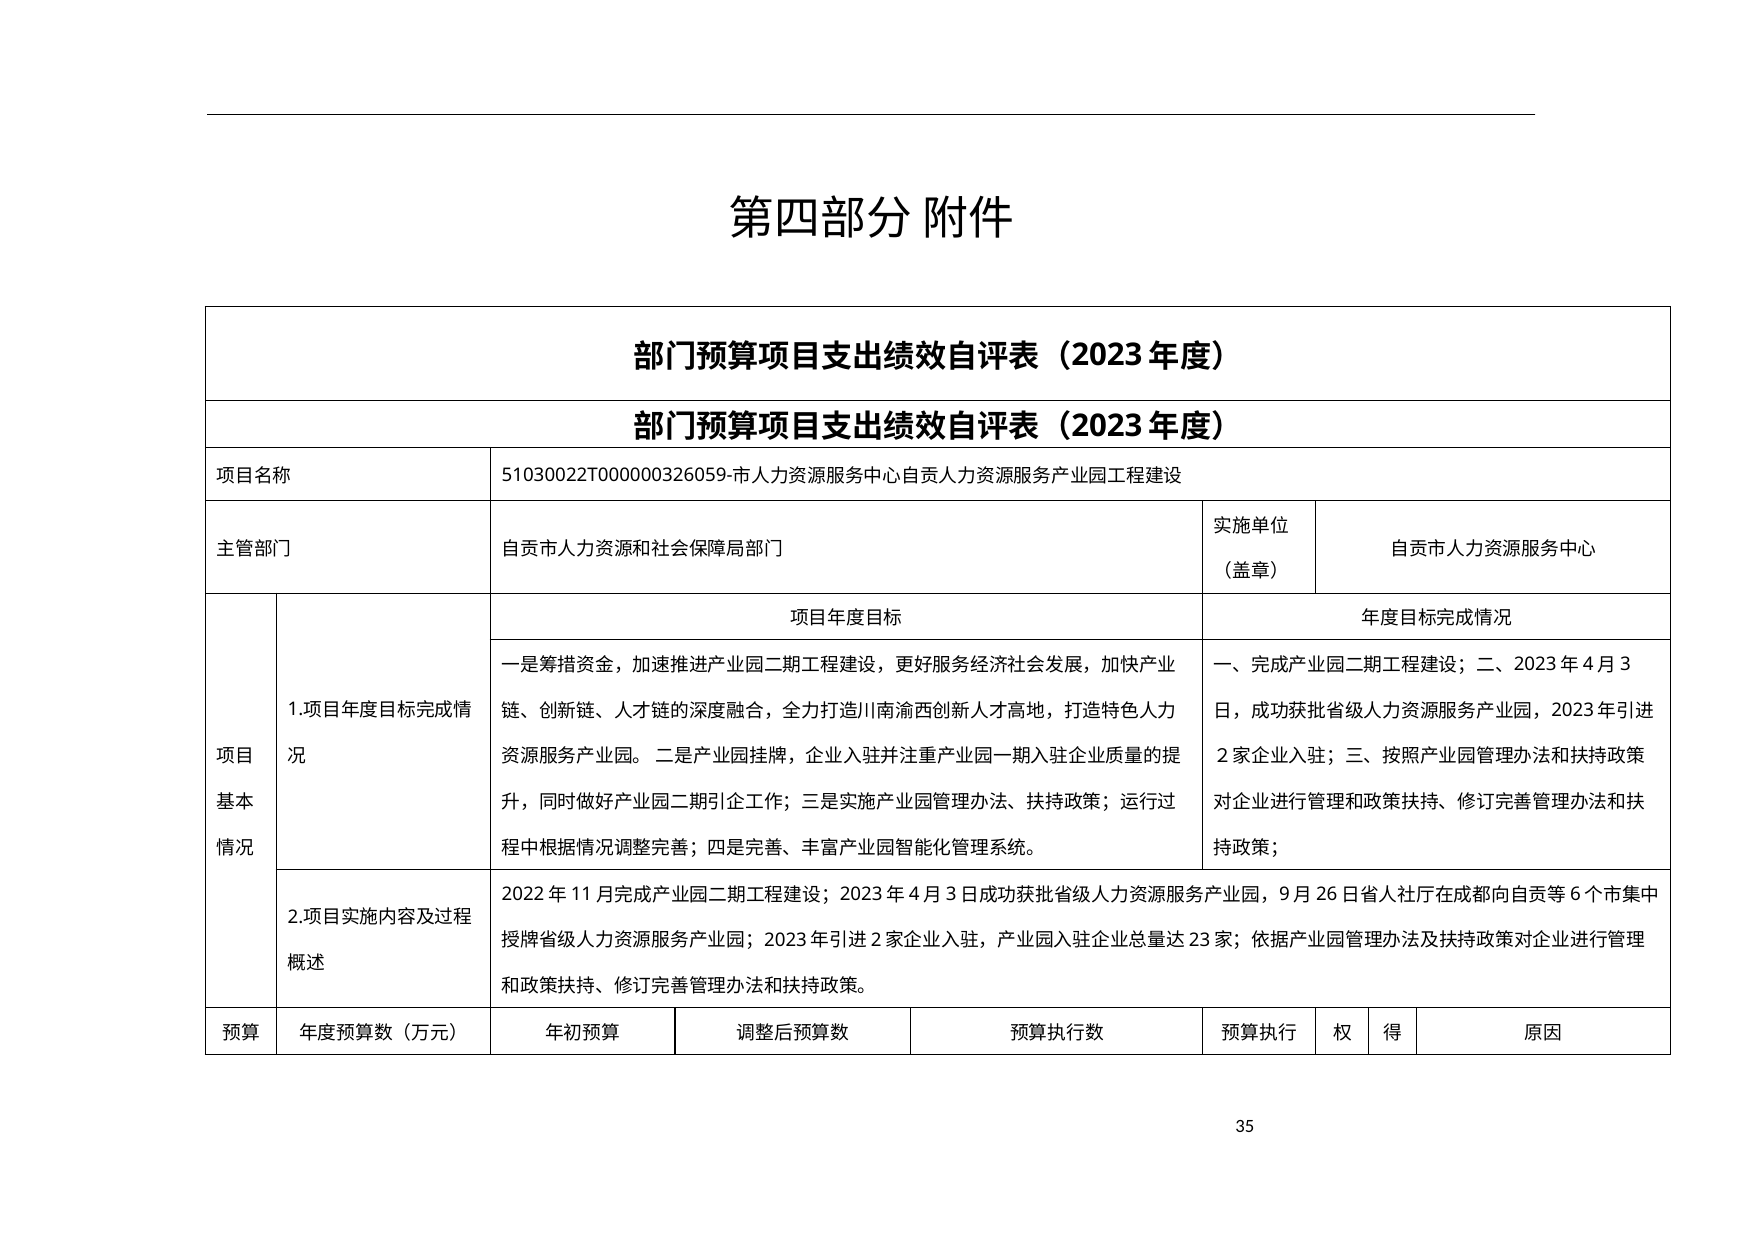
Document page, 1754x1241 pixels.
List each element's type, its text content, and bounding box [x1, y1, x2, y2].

table_cell 2022年11月完成产业园二期工程建设；2023年4月3日成功获批省级人力资源服务产业园，9月26日省人社厅在成都向自贡等6个市集中授牌省级人力资源服务产业园；2023年引进2家企业入驻，产业园入驻企业总量达23家；依据产业园管理办法及扶持政策对企业进行管理和政策扶持、修订完善管理办法和扶持政策。 [491, 870, 1670, 1007]
table_cell 项目基本情况 [206, 594, 276, 1007]
table_cell 年度目标完成情况 [1203, 594, 1670, 639]
table_cell 预算执行数 [911, 1008, 1202, 1054]
table_cell 自贡市人力资源和社会保障局部门 [491, 501, 1202, 593]
table_cell 2.项目实施内容及过程概述 [277, 870, 490, 1007]
table_cell 主管部门 [206, 501, 490, 593]
table_cell 预算执行率 [1203, 1008, 1315, 1054]
table_cell 得分 [1369, 1008, 1416, 1054]
table_cell 部门预算项目支出绩效自评表（2023年度） [206, 401, 1670, 447]
table_cell 51030022T000000326059-市人力资源服务中心自贡人力资源服务产业园工程建设 [491, 448, 1670, 500]
table_cell 项目年度目标 [491, 594, 1202, 639]
table_cell 调整后预算数 [676, 1008, 910, 1054]
table_cell 一、完成产业园二期工程建设；二、2023年4月3日，成功获批省级人力资源服务产业园，2023年引进２家企业入驻；三、按照产业园管理办法和扶持政策对企业进行管理和政策扶持、修订完善管理办法和扶持政策； [1203, 640, 1670, 869]
table_cell 权重 [1316, 1008, 1368, 1054]
table_cell 1.项目年度目标完成情况 [277, 594, 490, 869]
text 第四部分 附件 [207, 169, 1535, 260]
table_cell 实施单位 （盖章） [1203, 501, 1315, 593]
table_cell 原因 [1417, 1008, 1670, 1054]
table_cell 年度预算数（万元） [277, 1008, 490, 1054]
table_cell 项目名称 [206, 448, 490, 500]
table_cell 自贡市人力资源服务中心 [1316, 501, 1670, 593]
table_cell 年初预算 [491, 1008, 674, 1054]
table_cell 一是筹措资金，加速推进产业园二期工程建设，更好服务经济社会发展，加快产业链、创新链、人才链的深度融合，全力打造川南渝西创新人才高地，打造特色人力资源服务产业园。 二是产业园挂牌，企业入驻并注重产业园一期入驻企业质量的提升，同时做好产业园二期引企工作；三是实施产业园管理办法、扶持政策；运行过程中根据情况调整完善；四是完善、丰富产业园智能化管理系统。 [491, 640, 1202, 869]
table_header 部门预算项目支出绩效自评表（2023年度） [206, 307, 1670, 400]
table_cell 预算执行情况（10分） [206, 1008, 276, 1054]
